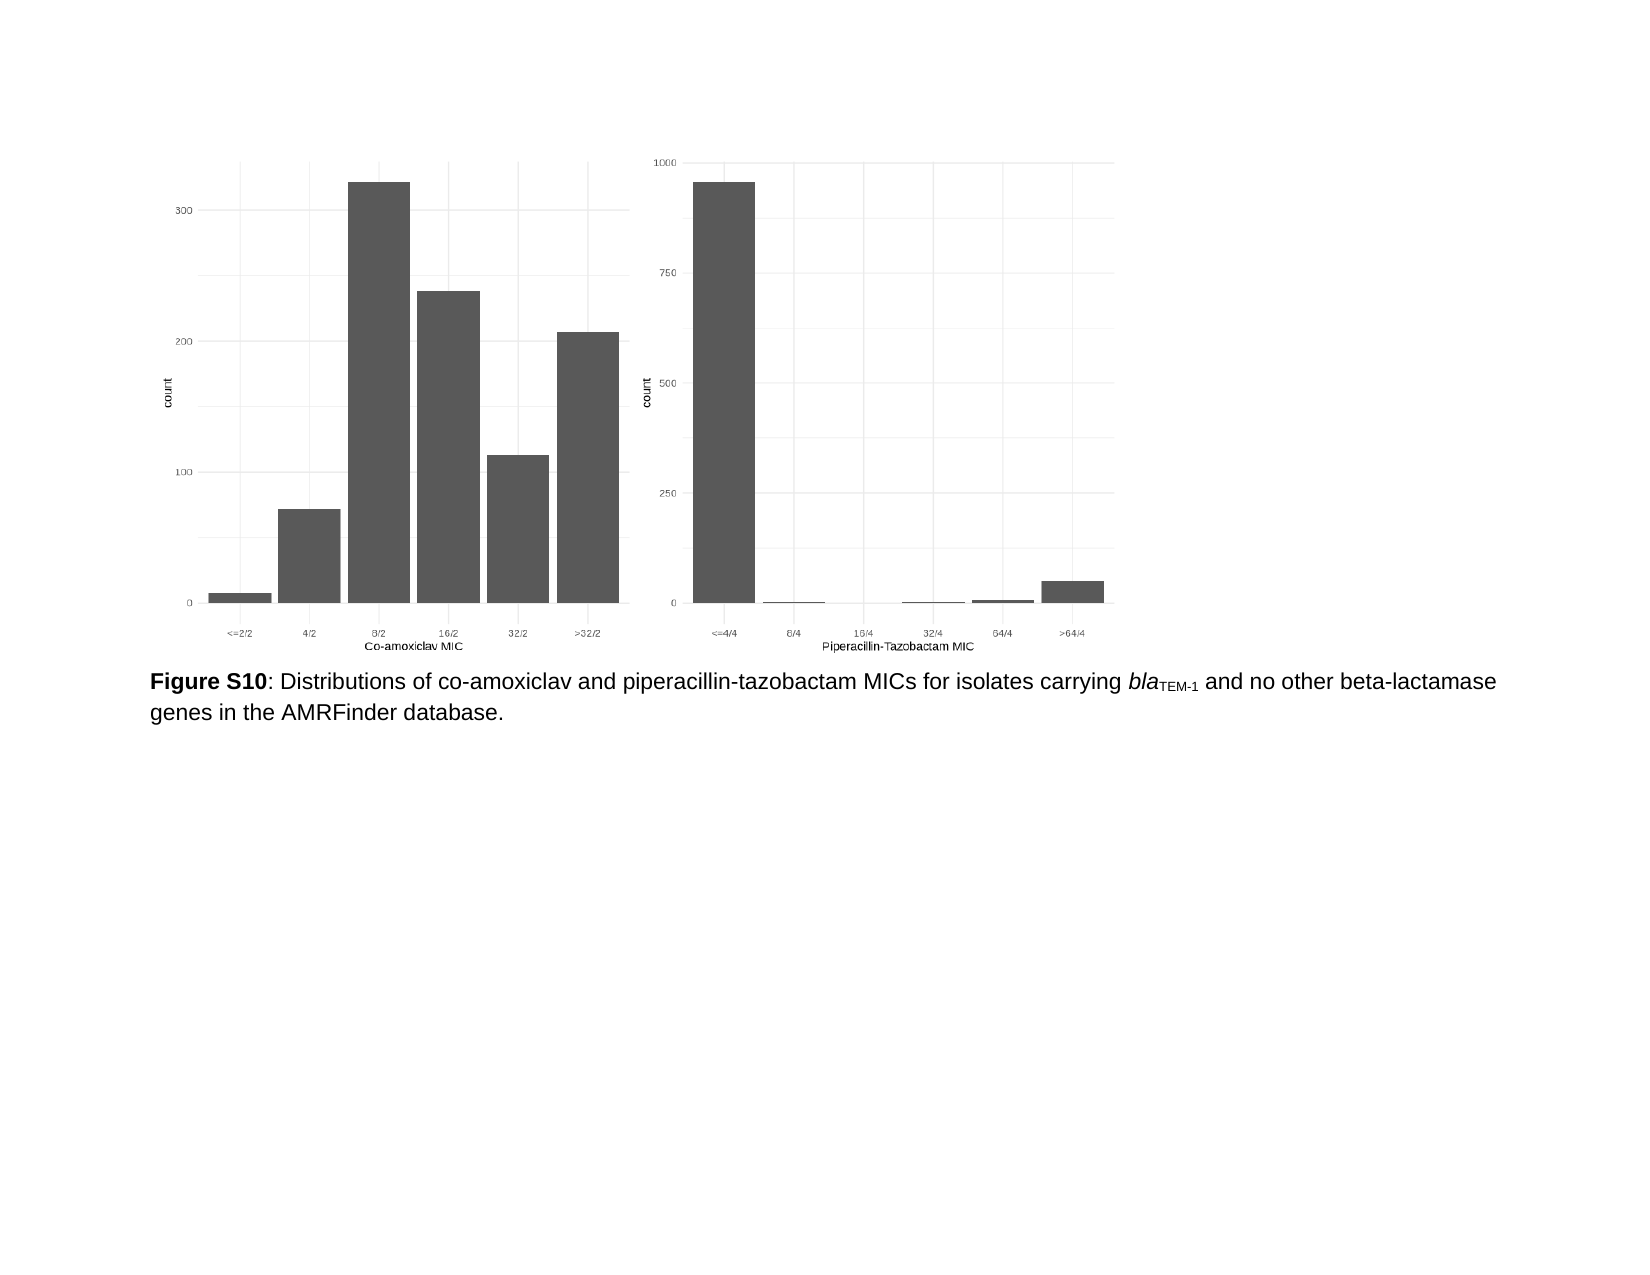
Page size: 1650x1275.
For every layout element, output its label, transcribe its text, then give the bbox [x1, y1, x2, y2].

picture [150, 150, 1125, 665]
text Figure S10: Distributions of co-amoxiclav and piperacillin-tazobactam MICs for isolates carrying blaTEM-1 and no other beta-lactamase genes in the AMRFinder database. [150, 668, 1500, 725]
